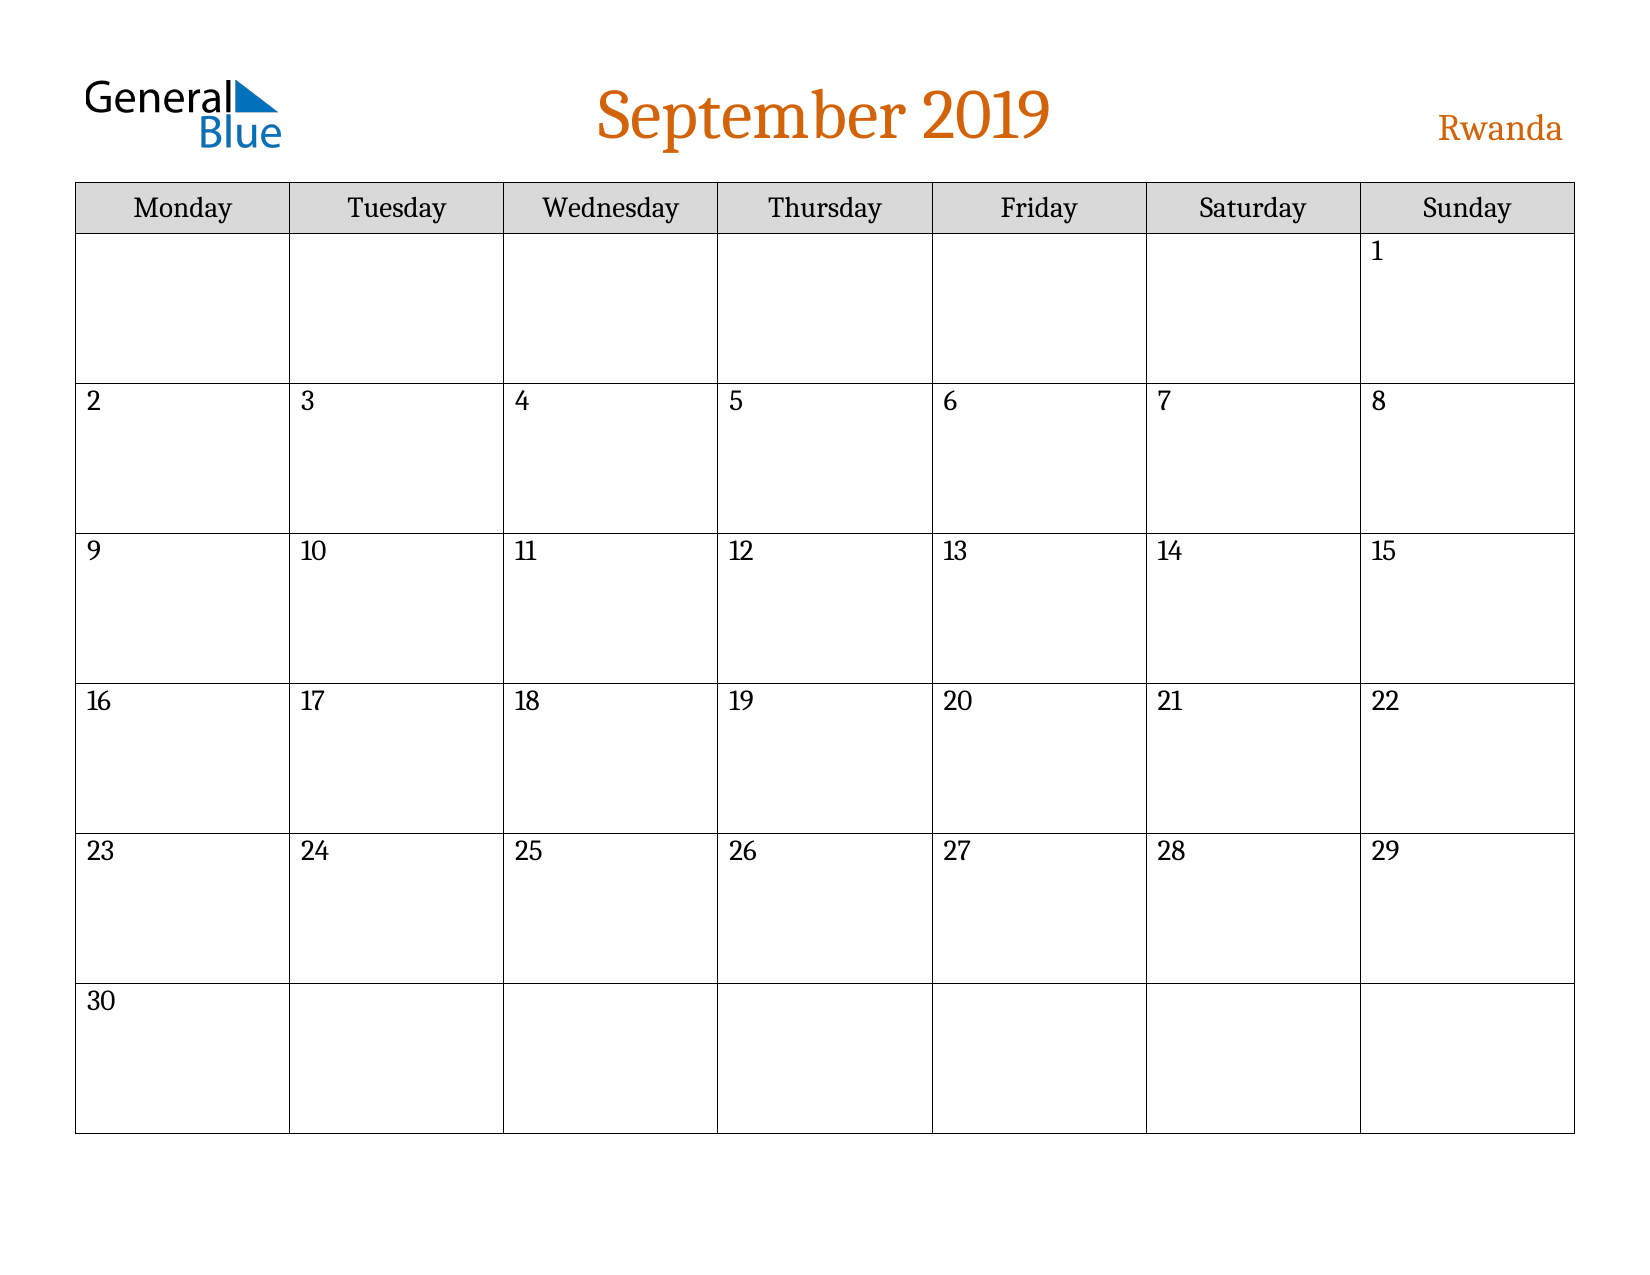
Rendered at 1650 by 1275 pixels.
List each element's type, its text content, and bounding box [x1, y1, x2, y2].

table_cell [718, 720, 932, 833]
table_cell 10 [290, 534, 503, 570]
table_cell [718, 570, 932, 683]
table_cell [1147, 234, 1360, 270]
table_cell [504, 234, 717, 270]
table_cell [290, 984, 503, 1020]
table_cell 8 [1361, 384, 1574, 420]
table_cell [76, 420, 289, 533]
table_cell 16 [76, 684, 289, 720]
table_cell Sunday [1361, 183, 1574, 233]
table_cell 20 [933, 684, 1146, 720]
table_cell Tuesday [290, 183, 503, 233]
table_cell [1361, 870, 1574, 983]
table_cell [76, 1020, 289, 1133]
table_cell [1361, 570, 1574, 683]
table_cell [76, 234, 289, 270]
picture [86, 80, 281, 148]
table_cell Wednesday [504, 183, 717, 233]
table_cell [933, 720, 1146, 833]
table_cell [76, 570, 289, 683]
table_cell 21 [1147, 684, 1360, 720]
table_cell [933, 234, 1146, 270]
table_cell [718, 234, 932, 270]
table_cell [718, 270, 932, 383]
table_cell 18 [504, 684, 717, 720]
table_cell 29 [1361, 834, 1574, 870]
table_cell 6 [933, 384, 1146, 420]
table_cell 22 [1361, 684, 1574, 720]
table_cell [718, 870, 932, 983]
table_cell [76, 270, 289, 383]
table_cell [1147, 270, 1360, 383]
table_cell [290, 270, 503, 383]
table_header [76, 75, 503, 182]
table_cell [1147, 984, 1360, 1020]
table_cell 7 [1147, 384, 1360, 420]
table_cell Saturday [1147, 183, 1360, 233]
table_cell [933, 984, 1146, 1020]
table_cell [504, 984, 717, 1020]
table_cell 26 [718, 834, 932, 870]
table_cell [290, 870, 503, 983]
table_cell [290, 420, 503, 533]
table_header September 2019 [504, 75, 1146, 182]
table_cell 27 [933, 834, 1146, 870]
table_cell [933, 570, 1146, 683]
table_cell 1 [1361, 234, 1574, 270]
table_cell [1147, 420, 1360, 533]
table_cell 15 [1361, 534, 1574, 570]
table_cell 17 [290, 684, 503, 720]
table_cell [1147, 870, 1360, 983]
table_cell [1361, 270, 1574, 383]
table_cell 3 [290, 384, 503, 420]
table_cell [290, 234, 503, 270]
table_cell [290, 720, 503, 833]
table_cell 23 [76, 834, 289, 870]
table_cell Thursday [718, 183, 932, 233]
table_cell 4 [504, 384, 717, 420]
table_cell [718, 984, 932, 1020]
table_cell Friday [933, 183, 1146, 233]
table_cell 9 [76, 534, 289, 570]
table_cell [933, 420, 1146, 533]
table_cell 12 [718, 534, 932, 570]
table_cell [504, 720, 717, 833]
table_cell [1147, 570, 1360, 683]
table_cell [1147, 720, 1360, 833]
table_cell 28 [1147, 834, 1360, 870]
table_cell [290, 570, 503, 683]
table_cell 2 [76, 384, 289, 420]
table_cell [504, 270, 717, 383]
table_cell 24 [290, 834, 503, 870]
table_cell 13 [933, 534, 1146, 570]
table_cell 30 [76, 984, 289, 1020]
table_cell [504, 570, 717, 683]
table_cell [76, 870, 289, 983]
table_cell [933, 270, 1146, 383]
table_cell 5 [718, 384, 932, 420]
table_cell [1147, 1020, 1360, 1133]
table_cell 14 [1147, 534, 1360, 570]
table_cell [933, 1020, 1146, 1133]
table_cell [1361, 1020, 1574, 1133]
table_cell [1361, 420, 1574, 533]
table_header Rwanda [1146, 75, 1574, 182]
table_cell [1361, 720, 1574, 833]
table_cell 19 [718, 684, 932, 720]
table_cell [290, 1020, 503, 1133]
table_cell [933, 870, 1146, 983]
table_cell [718, 420, 932, 533]
table_cell [504, 1020, 717, 1133]
table_cell [718, 1020, 932, 1133]
table_cell 25 [504, 834, 717, 870]
table_cell [504, 420, 717, 533]
table_cell [1361, 984, 1574, 1020]
table_cell [504, 870, 717, 983]
table_cell Monday [76, 183, 289, 233]
table_cell 11 [504, 534, 717, 570]
table_cell [76, 720, 289, 833]
